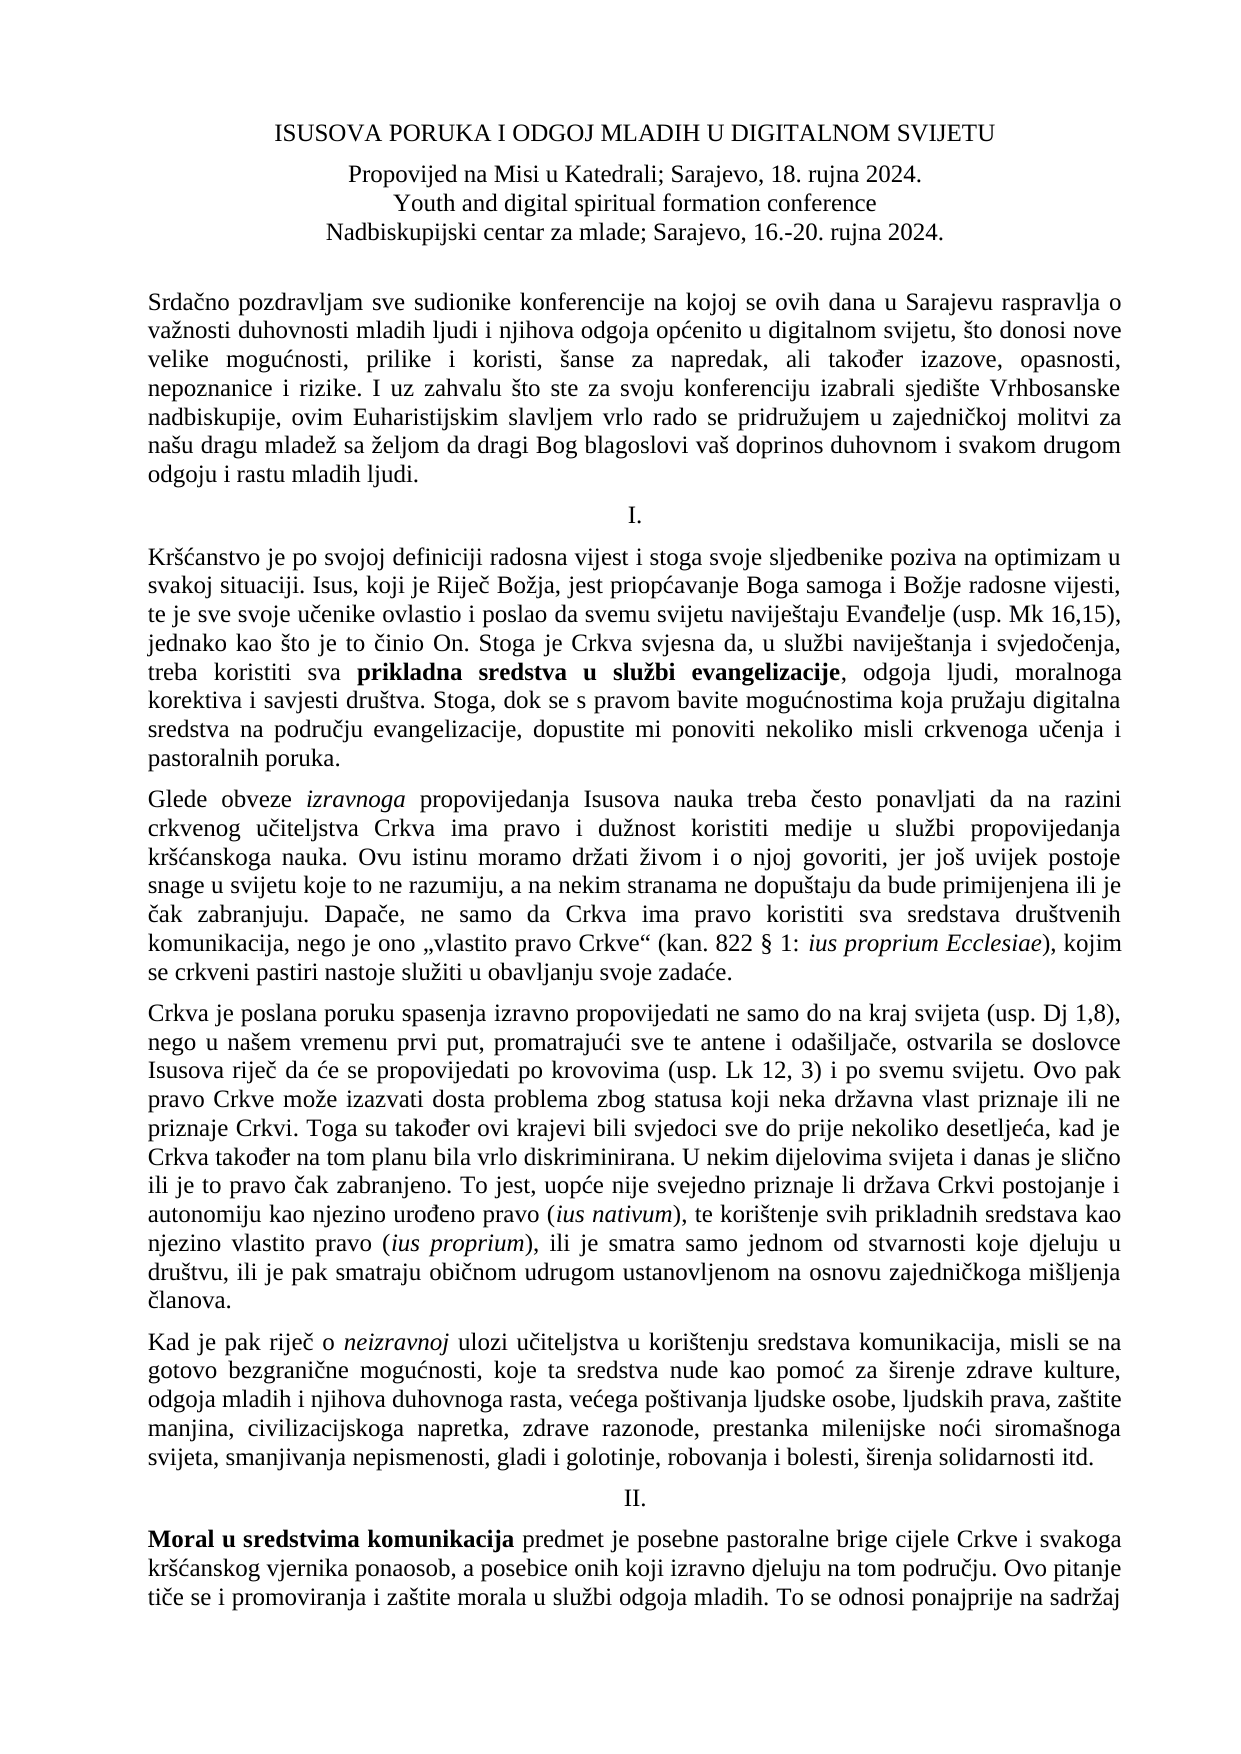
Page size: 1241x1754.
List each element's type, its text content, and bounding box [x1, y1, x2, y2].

text II. [148, 1483, 1122, 1512]
text ISUSOVA PORUKA I ODGOJ MLADIH U DIGITALNOM SVIJETU [148, 118, 1122, 147]
text I. [148, 501, 1122, 529]
text Glede obveze izravnoga propovijedanja Isusova nauka treba često ponavljati da na razini crkvenog učiteljstva Crkva ima pravo i dužnost koristiti medije u službi propovijedanja kršćanskoga nauka. Ovu istinu moramo držati živom i o njoj govoriti, jer još uvijek postoje snage u svijetu koje to ne razumiju, a na nekim stranama ne dopuštaju da bude primijenjena ili je čak zabranjuju. Dapače, ne samo da Crkva ima pravo koristiti sva sredstava društvenih komunikacija, nego je ono „vlastito pravo Crkve“ (kan. 822 § 1: ius proprium Ecclesiae), kojim se crkveni pastiri nastoje služiti u obavljanju svoje zadaće. [148, 784, 1122, 986]
text Crkva je poslana poruku spasenja izravno propovijedati ne samo do na kraj svijeta (usp. Dj 1,8), nego u našem vremenu prvi put, promatrajući sve te antene i odašiljače, ostvarila se doslovce Isusova riječ da će se propovijedati po krovovima (usp. Lk 12, 3) i po svemu svijetu. Ovo pak pravo Crkve može izazvati dosta problema zbog statusa koji neka državna vlast priznaje ili ne priznaje Crkvi. Toga su također ovi krajevi bili svjedoci sve do prije nekoliko desetljeća, kad je Crkva također na tom planu bila vrlo diskriminirana. U nekim dijelovima svijeta i danas je slično ili je to pravo čak zabranjeno. To jest, uopće nije svejedno priznaje li država Crkvi postojanje i autonomiju kao njezino urođeno pravo (ius nativum), te korištenje svih prikladnih sredstava kao njezino vlastito pravo (ius proprium), ili je smatra samo jednom od stvarnosti koje djeluju u društvu, ili je pak smatraju običnom udrugom ustanovljenom na osnovu zajedničkoga mišljenja članova. [148, 998, 1122, 1314]
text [148, 1524, 1122, 1611]
text Kršćanstvo je po svojoj definiciji radosna vijest i stoga svoje sljedbenike poziva na optimizam u svakoj situaciji. Isus, koji je Riječ Božja, jest priopćavanje Boga samoga i Božje radosne vijesti, te je sve svoje učenike ovlastio i poslao da svemu svijetu naviještaju Evanđelje (usp. Mk 16,15), jednako kao što je to činio On. Stoga je Crkva svjesna da, u službi naviještanja i svjedočenja, treba koristiti sva prikladna sredstva u službi evangelizacije, odgoja ljudi, moralnoga korektiva i savjesti društva. Stoga, dok se s pravom bavite mogućnostima koja pružaju digitalna sredstva na području evangelizacije, dopustite mi ponoviti nekoliko misli crkvenoga učenja i pastoralnih poruka. [148, 542, 1122, 772]
text Youth and digital spiritual formation conference [148, 188, 1122, 217]
text Srdačno pozdravljam sve sudionike konferencije na kojoj se ovih dana u Sarajevu raspravlja o važnosti duhovnosti mladih ljudi i njihova odgoja općenito u digitalnom svijetu, što donosi nove velike mogućnosti, prilike i koristi, šanse za napredak, ali također izazove, opasnosti, nepoznanice i rizike. I uz zahvalu što ste za svoju konferenciju izabrali sjedište Vrhbosanske nadbiskupije, ovim Euharistijskim slavljem vrlo rado se pridružujem u zajedničkoj molitvi za našu dragu mladež sa željom da dragi Bog blagoslovi vaš doprinos duhovnom i svakom drugom odgoju i rastu mladih ljudi. [148, 287, 1122, 488]
text Propovijed na Misi u Katedrali; Sarajevo, 18. rujna 2024. [148, 159, 1122, 188]
text Nadbiskupijski centar za mlade; Sarajevo, 16.-20. rujna 2024. [148, 217, 1122, 246]
text Kad je pak riječ o neizravnoj ulozi učiteljstva u korištenju sredstava komunikacija, misli se na gotovo bezgranične mogućnosti, koje ta sredstva nude kao pomoć za širenje zdrave kulture, odgoja mladih i njihova duhovnoga rasta, većega poštivanja ljudske osobe, ljudskih prava, zaštite manjina, civilizacijskoga napretka, zdrave razonode, prestanka milenijske noći siromašnoga svijeta, smanjivanja nepismenosti, gladi i golotinje, robovanja i bolesti, širenja solidarnosti itd. [148, 1327, 1122, 1471]
